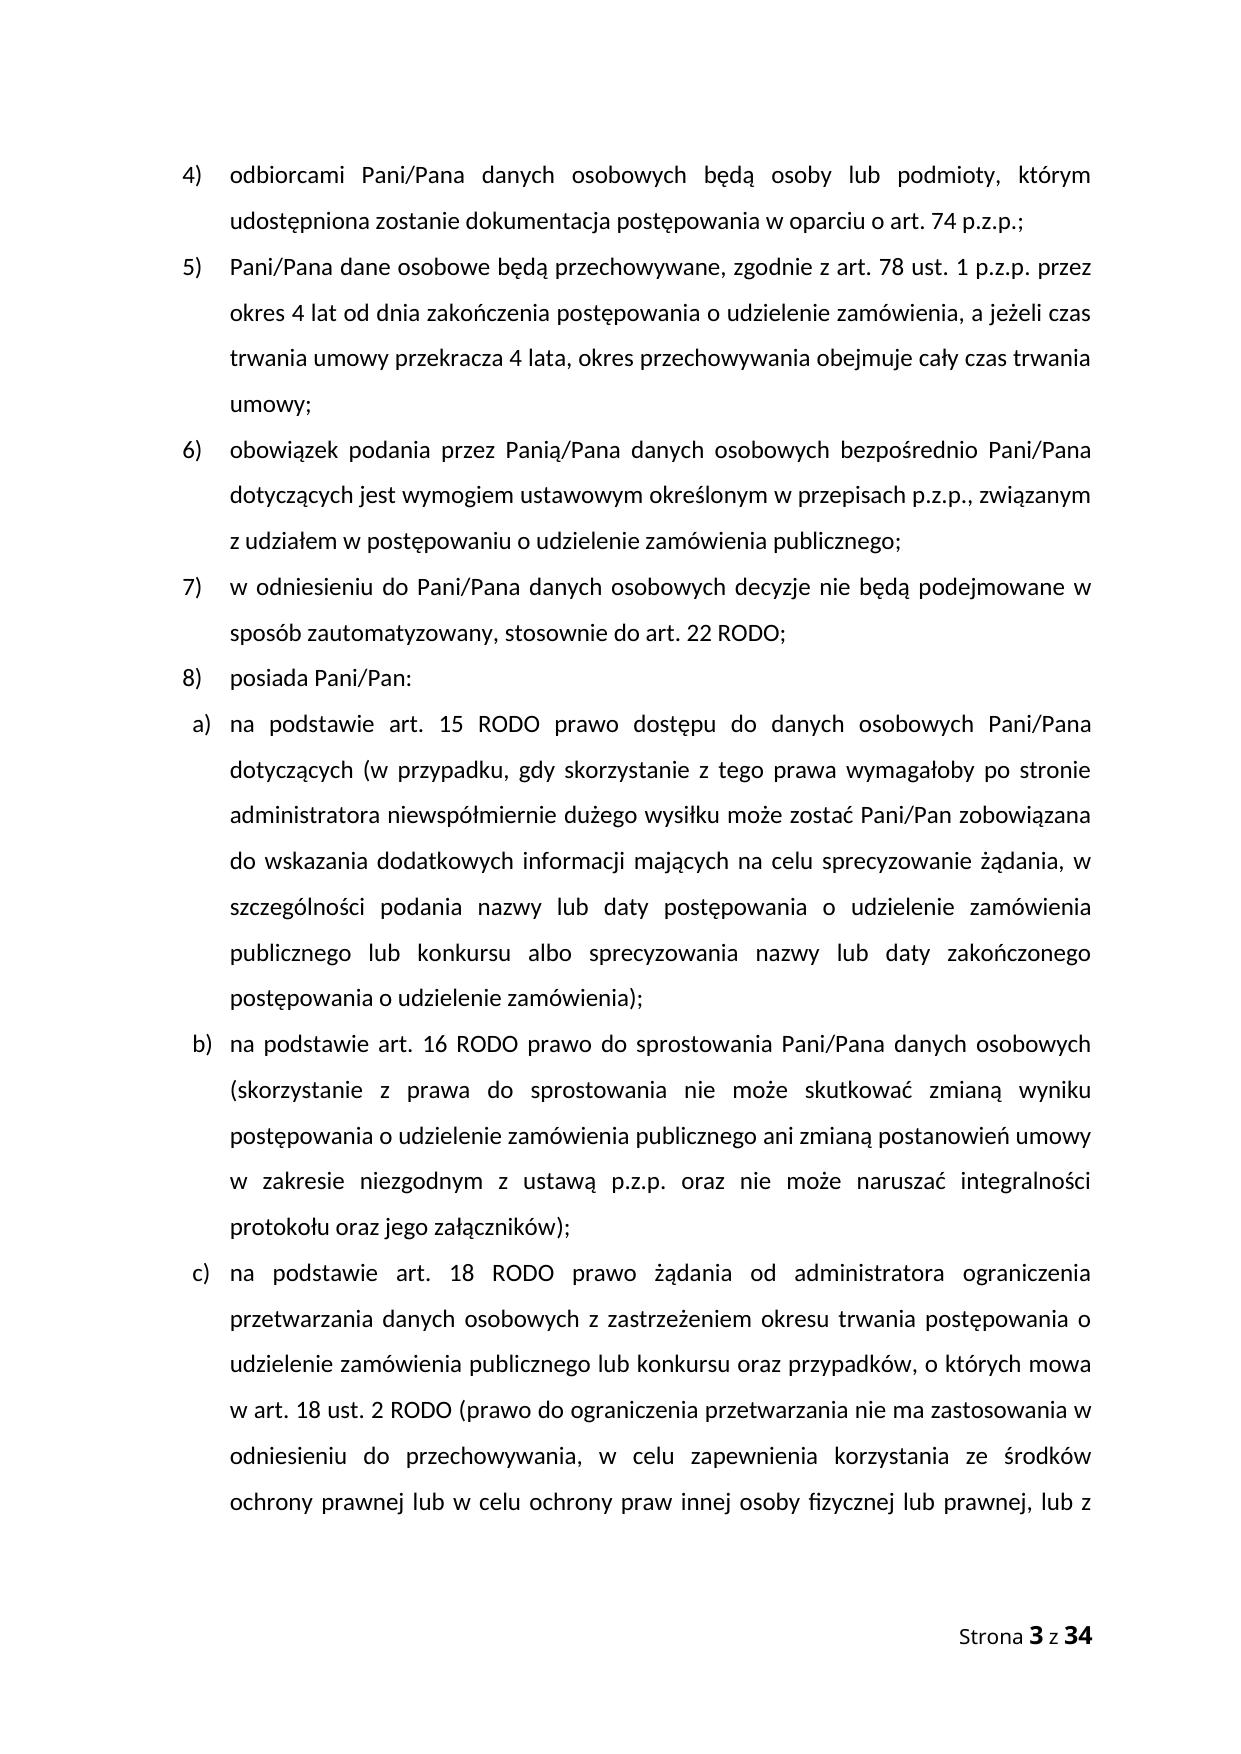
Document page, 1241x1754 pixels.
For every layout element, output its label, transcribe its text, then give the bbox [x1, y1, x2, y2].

list posiada Pani/Pan: [192, 662, 1092, 693]
list na podstawie art. 15 RODO prawo dostępu do danych osobowych Pani/Pana dotyczących (w przypadku, gdy skorzystanie z tego prawa wymagałoby po stronie administratora niewspółmiernie dużego wysiłku może zostać Pani/Pan zobowiązana do wskazania dodatkowych informacji mających na celu sprecyzowanie żądania, w szczególności podania nazwy lub daty postępowania o udzielenie zamówienia publicznego lub konkursu albo sprecyzowania nazwy lub daty zakończonego postępowania o udzielenie zamówienia); [192, 708, 1092, 1013]
list na podstawie art. 16 RODO prawo do sprostowania Pani/Pana danych osobowych (skorzystanie z prawa do sprostowania nie może skutkować zmianą wyniku postępowania o udzielenie zamówienia publicznego ani zmianą postanowień umowy w zakresie niezgodnym z ustawą p.z.p. oraz nie może naruszać integralności protokołu oraz jego załączników); [192, 1028, 1092, 1242]
list Pani/Pana dane osobowe będą przechowywane, zgodnie z art. 78 ust. 1 p.z.p. przez okres 4 lat od dnia zakończenia postępowania o udzielenie zamówienia, a jeżeli czas trwania umowy przekracza 4 lata, okres przechowywania obejmuje cały czas trwania umowy; [192, 251, 1092, 419]
list obowiązek podania przez Panią/Pana danych osobowych bezpośrednio Pani/Pana dotyczących jest wymogiem ustawowym określonym w przepisach p.z.p., związanym z udziałem w postępowaniu o udzielenie zamówienia publicznego; [192, 434, 1092, 556]
list w odniesieniu do Pani/Pana danych osobowych decyzje nie będą podejmowane w sposób zautomatyzowany, stosownie do art. 22 RODO; [192, 571, 1092, 647]
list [192, 1257, 1092, 1516]
list odbiorcami Pani/Pana danych osobowych będą osoby lub podmioty, którym udostępniona zostanie dokumentacja postępowania w oparciu o art. 74 p.z.p.; [192, 159, 1092, 236]
